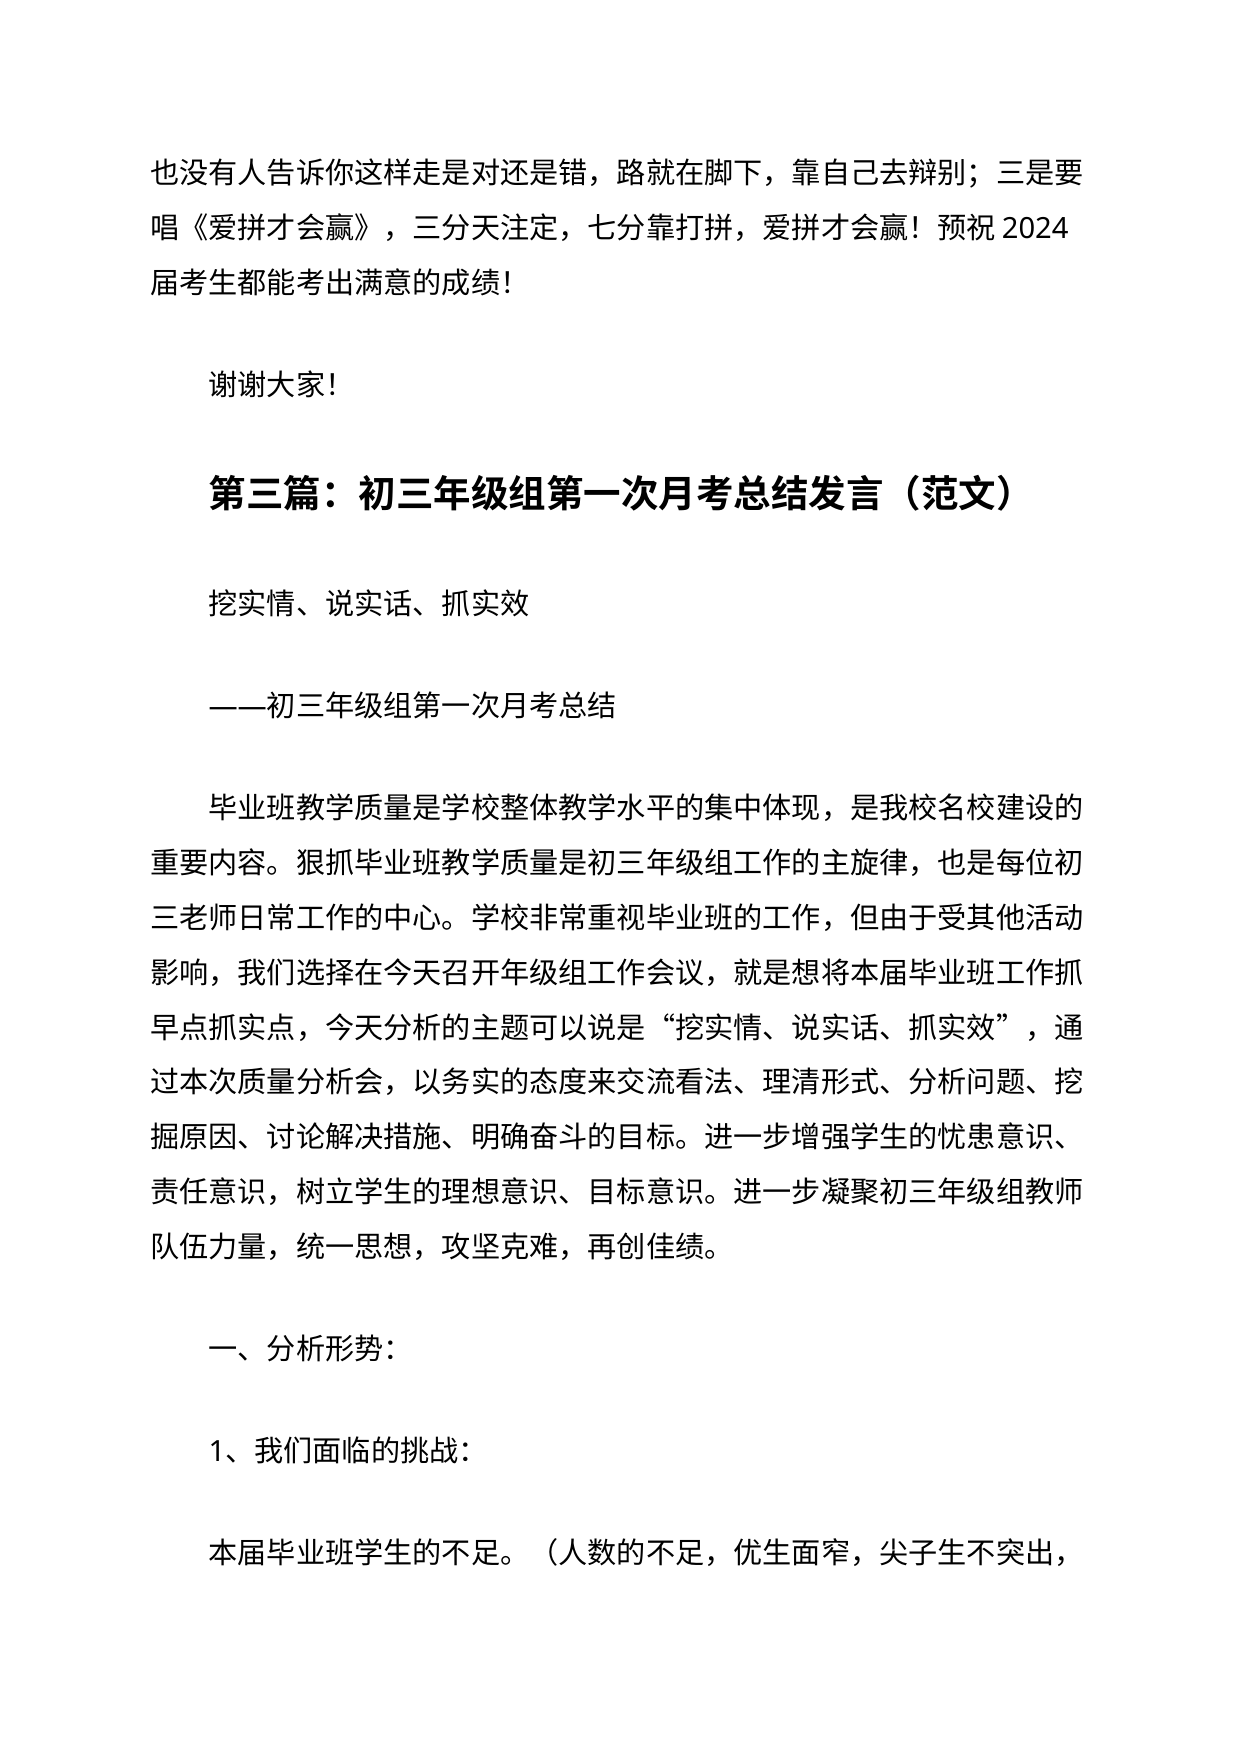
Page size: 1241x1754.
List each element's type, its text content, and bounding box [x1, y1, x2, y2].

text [150, 1529, 1090, 1572]
text ——初三年级组第一次月考总结 [150, 683, 1090, 725]
text 一、分析形势： [150, 1326, 1090, 1368]
text 挖实情、说实话、抓实效 [150, 581, 1090, 623]
text 毕业班教学质量是学校整体教学水平的集中体现，是我校名校建设的重要内容。狠抓毕业班教学质量是初三年级组工作的主旋律，也是每位初三老师日常工作的中心。学校非常重视毕业班的工作，但由于受其他活动影响，我们选择在今天召开年级组工作会议，就是想将本届毕业班工作抓早点抓实点，今天分析的主题可以说是“挖实情、说实话、抓实效”，通过本次质量分析会，以务实的态度来交流看法、理清形式、分析问题、挖掘原因、讨论解决措施、明确奋斗的目标。进一步增强学生的忧患意识、责任意识，树立学生的理想意识、目标意识。进一步凝聚初三年级组教师队伍力量，统一思想，攻坚克难，再创佳绩。 [150, 784, 1090, 1266]
text 1、我们面临的挑战： [150, 1427, 1090, 1470]
text 第三篇：初三年级组第一次月考总结发言（范文） [150, 463, 1090, 518]
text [150, 150, 1090, 302]
text 谢谢大家！ [150, 362, 1090, 404]
